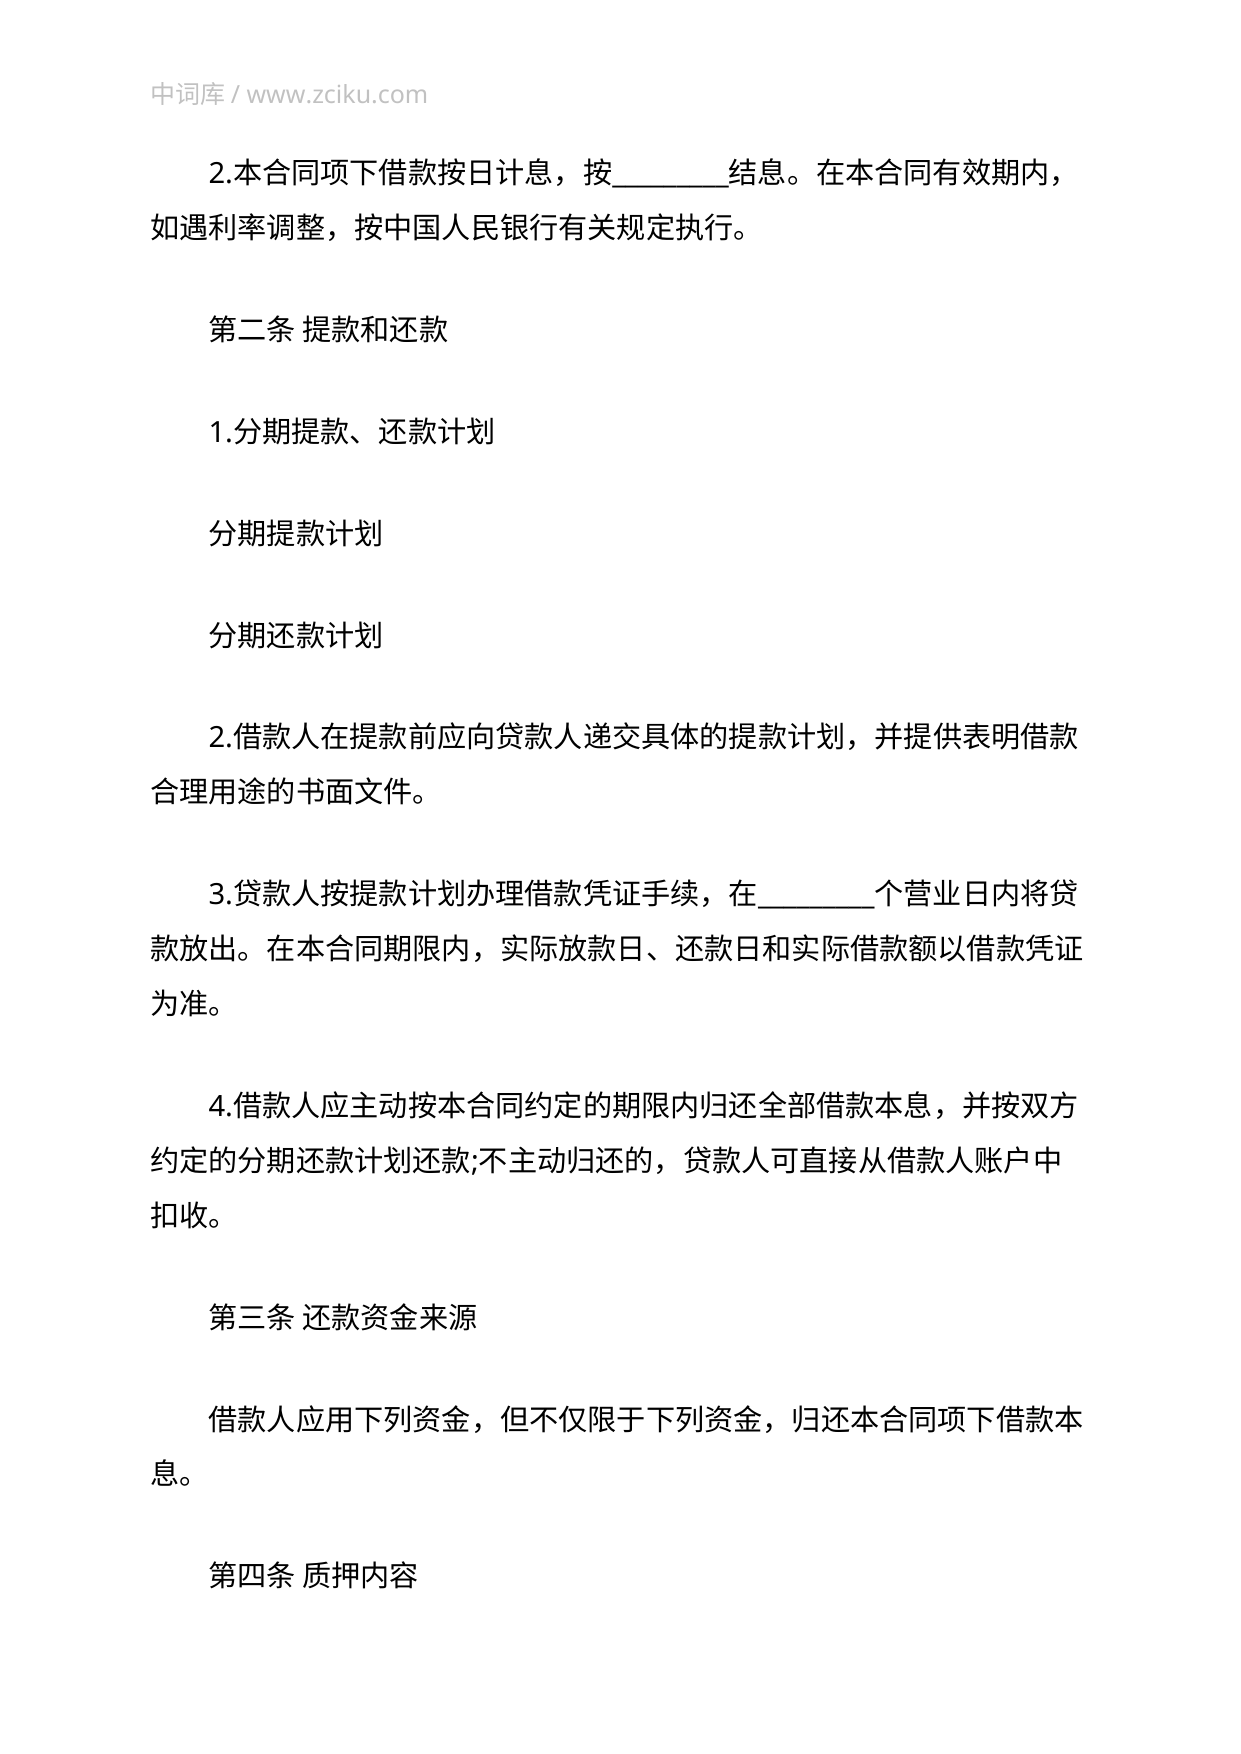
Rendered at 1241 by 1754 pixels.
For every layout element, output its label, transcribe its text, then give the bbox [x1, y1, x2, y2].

text 分期还款计划 [150, 612, 1090, 654]
text 4.借款人应主动按本合同约定的期限内归还全部借款本息，并按双方约定的分期还款计划还款;不主动归还的，贷款人可直接从借款人账户中扣收。 [150, 1082, 1090, 1235]
text 1.分期提款、还款计划 [150, 408, 1090, 451]
text 第二条 提款和还款 [150, 307, 1090, 349]
text 3.贷款人按提款计划办理借款凭证手续，在_________个营业日内将贷款放出。在本合同期限内，实际放款日、还款日和实际借款额以借款凭证为准。 [150, 871, 1090, 1023]
text 2.借款人在提款前应向贷款人递交具体的提款计划，并提供表明借款合理用途的书面文件。 [150, 714, 1090, 811]
text 第三条 还款资金来源 [150, 1294, 1090, 1337]
text 第四条 质押内容 [150, 1553, 1090, 1595]
text 借款人应用下列资金，但不仅限于下列资金，归还本合同项下借款本息。 [150, 1396, 1090, 1493]
text 分期提款计划 [150, 511, 1090, 553]
text 2.本合同项下借款按日计息，按_________结息。在本合同有效期内，如遇利率调整，按中国人民银行有关规定执行。 [150, 150, 1090, 247]
